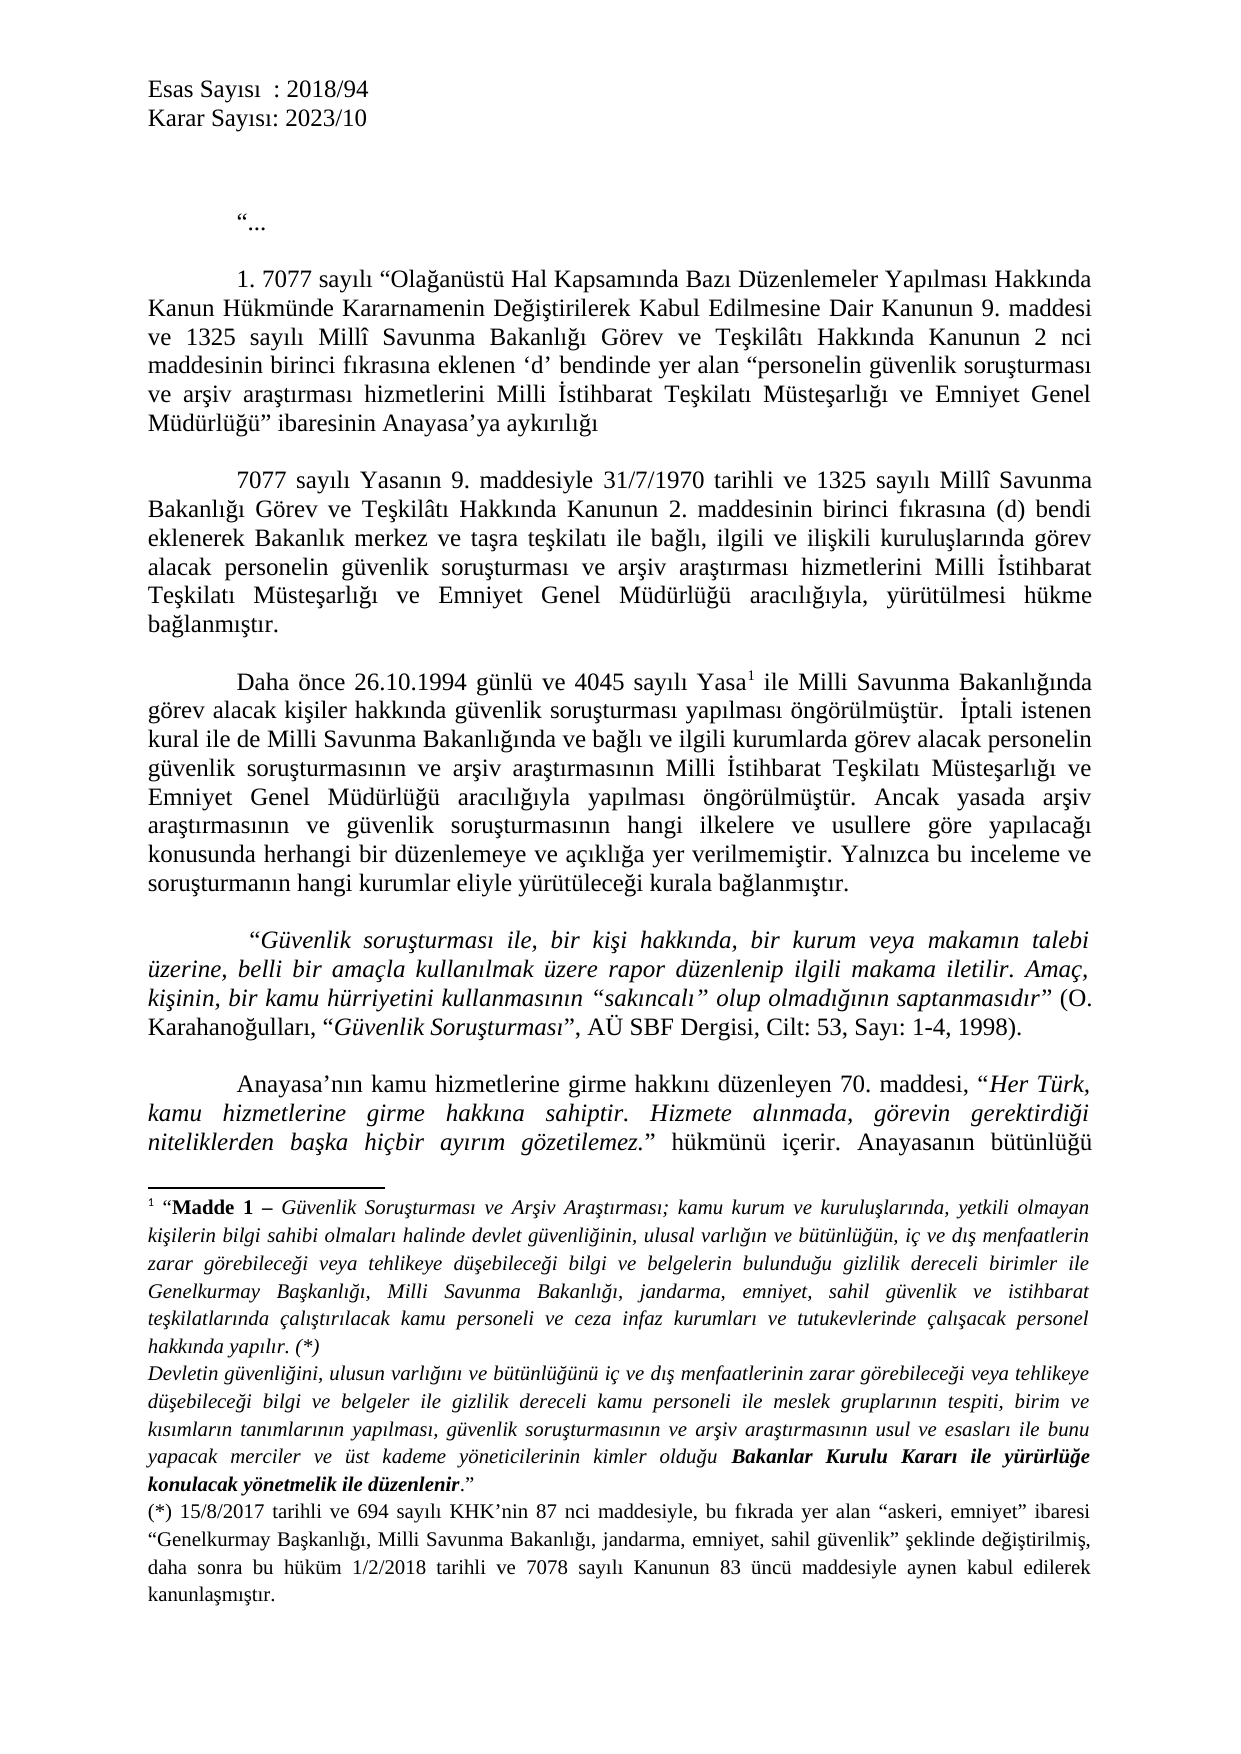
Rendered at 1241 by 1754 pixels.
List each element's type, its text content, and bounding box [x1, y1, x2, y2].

list 1. 7077 sayılı “Olağanüstü Hal Kapsamında Bazı Düzenlemeler Yapılması Hakkında Kanun Hükmünde Kararnamenin Değiştirilerek Kabul Edilmesine Dair Kanunun 9. maddesi ve 1325 sayılı Millî Savunma Bakanlığı Görev ve Teşkilâtı Hakkında Kanunun 2 nci maddesinin birinci fıkrasına eklenen ‘d’ bendinde yer alan “personelin güvenlik soruşturması ve arşiv araştırması hizmetlerini Milli İstihbarat Teşkilatı Müsteşarlığı ve Emniyet Genel Müdürlüğü” ibaresinin Anayasa’ya aykırılığı [148, 264, 1092, 437]
list “... [148, 207, 1092, 236]
list 7077 sayılı Yasanın 9. maddesiyle 31/7/1970 tarihli ve 1325 sayılı Millî Savunma Bakanlığı Görev ve Teşkilâtı Hakkında Kanunun 2. maddesinin birinci fıkrasına (d) bendi eklenerek Bakanlık merkez ve taşra teşkilatı ile bağlı, ilgili ve ilişkili kuruluşlarında görev alacak personelin güvenlik soruşturması ve arşiv araştırması hizmetlerini Milli İstihbarat Teşkilatı Müsteşarlığı ve Emniyet Genel Müdürlüğü aracılığıyla, yürütülmesi hükme bağlanmıştır. [148, 466, 1092, 638]
text “Güvenlik soruşturması ile, bir kişi hakkında, bir kurum veya makamın talebi üzerine, belli bir amaçla kullanılmak üzere rapor düzenlenip ilgili makama iletilir. Amaç, kişinin, bir kamu hürriyetini kullanmasının “sakıncalı” olup olmadığının saptanmasıdır” (O. Karahanoğulları, “Güvenlik Soruşturması”, AÜ SBF Dergisi, Cilt: 53, Sayı: 1-4, 1998). [148, 926, 1092, 1041]
text Daha önce 26.10.1994 günlü ve 4045 sayılı Yasa ile Milli Savunma Bakanlığında görev alacak kişiler hakkında güvenlik soruşturması yapılması öngörülmüştür. İptali istenen kural ile de Milli Savunma Bakanlığında ve bağlı ve ilgili kurumlarda görev alacak personelin güvenlik soruşturmasının ve arşiv araştırmasının Milli İstihbarat Teşkilatı Müsteşarlığı ve Emniyet Genel Müdürlüğü aracılığıyla yapılması öngörülmüştür. Ancak yasada arşiv araştırmasının ve güvenlik soruşturmasının hangi ilkelere ve usullere göre yapılacağı konusunda herhangi bir düzenlemeye ve açıklığa yer verilmemiştir. Yalnızca bu inceleme ve soruşturmanın hangi kurumlar eliyle yürütüleceği kurala bağlanmıştır. [148, 667, 1092, 897]
text Anayasa’nın kamu hizmetlerine girme hakkını düzenleyen 70. maddesi, “Her Türk, kamu hizmetlerine girme hakkına sahiptir. Hizmete alınmada, görevin gerektirdiği niteliklerden başka hiçbir ayırım gözetilemez.” hükmünü içerir. Anayasanın bütünlüğü dikkate alındığında memurluğa girişe ilişkin üç temel ilkenin olduğu kabul edilmektedir. Memurluğa girişin kişinin kendi isteğine bağlı olduğunu belirten serbestlik ilkesi (AY m. 18); kişiler arasında birtakım sebeplerle ayrımcılık yapılmaması ve koşulları taşıyan herkesin alınmasını ifade eden eşitlik ilkesi (AY m. 10 ve 70); ve görevin gerektirdiği niteliklerden başka niteliklerin aranmaması esasını kabul eden liyakat ilkesidir (AY m. 70) (Bkz., K. Gözler, İdare Hukuku Dersleri, Ekin Yayınevi 8. Baskı, 2009, s.633-634). Dolayısıyla kamu görevlilerinin alımında bu ilkeler çerçevesinde nesnel ve tarafsız ölçütlerin belirlenmesi, bu ölçütlerin kamu yararına uygun olarak, hukuku ve adaleti sarsmayacak şekilde uygulanması gerekir. Yasa koyucu kamu hizmetine girme koşullarını belirlerken bu Anayasal ilkelere uymak zorundadır. [148, 1069, 1092, 1156]
